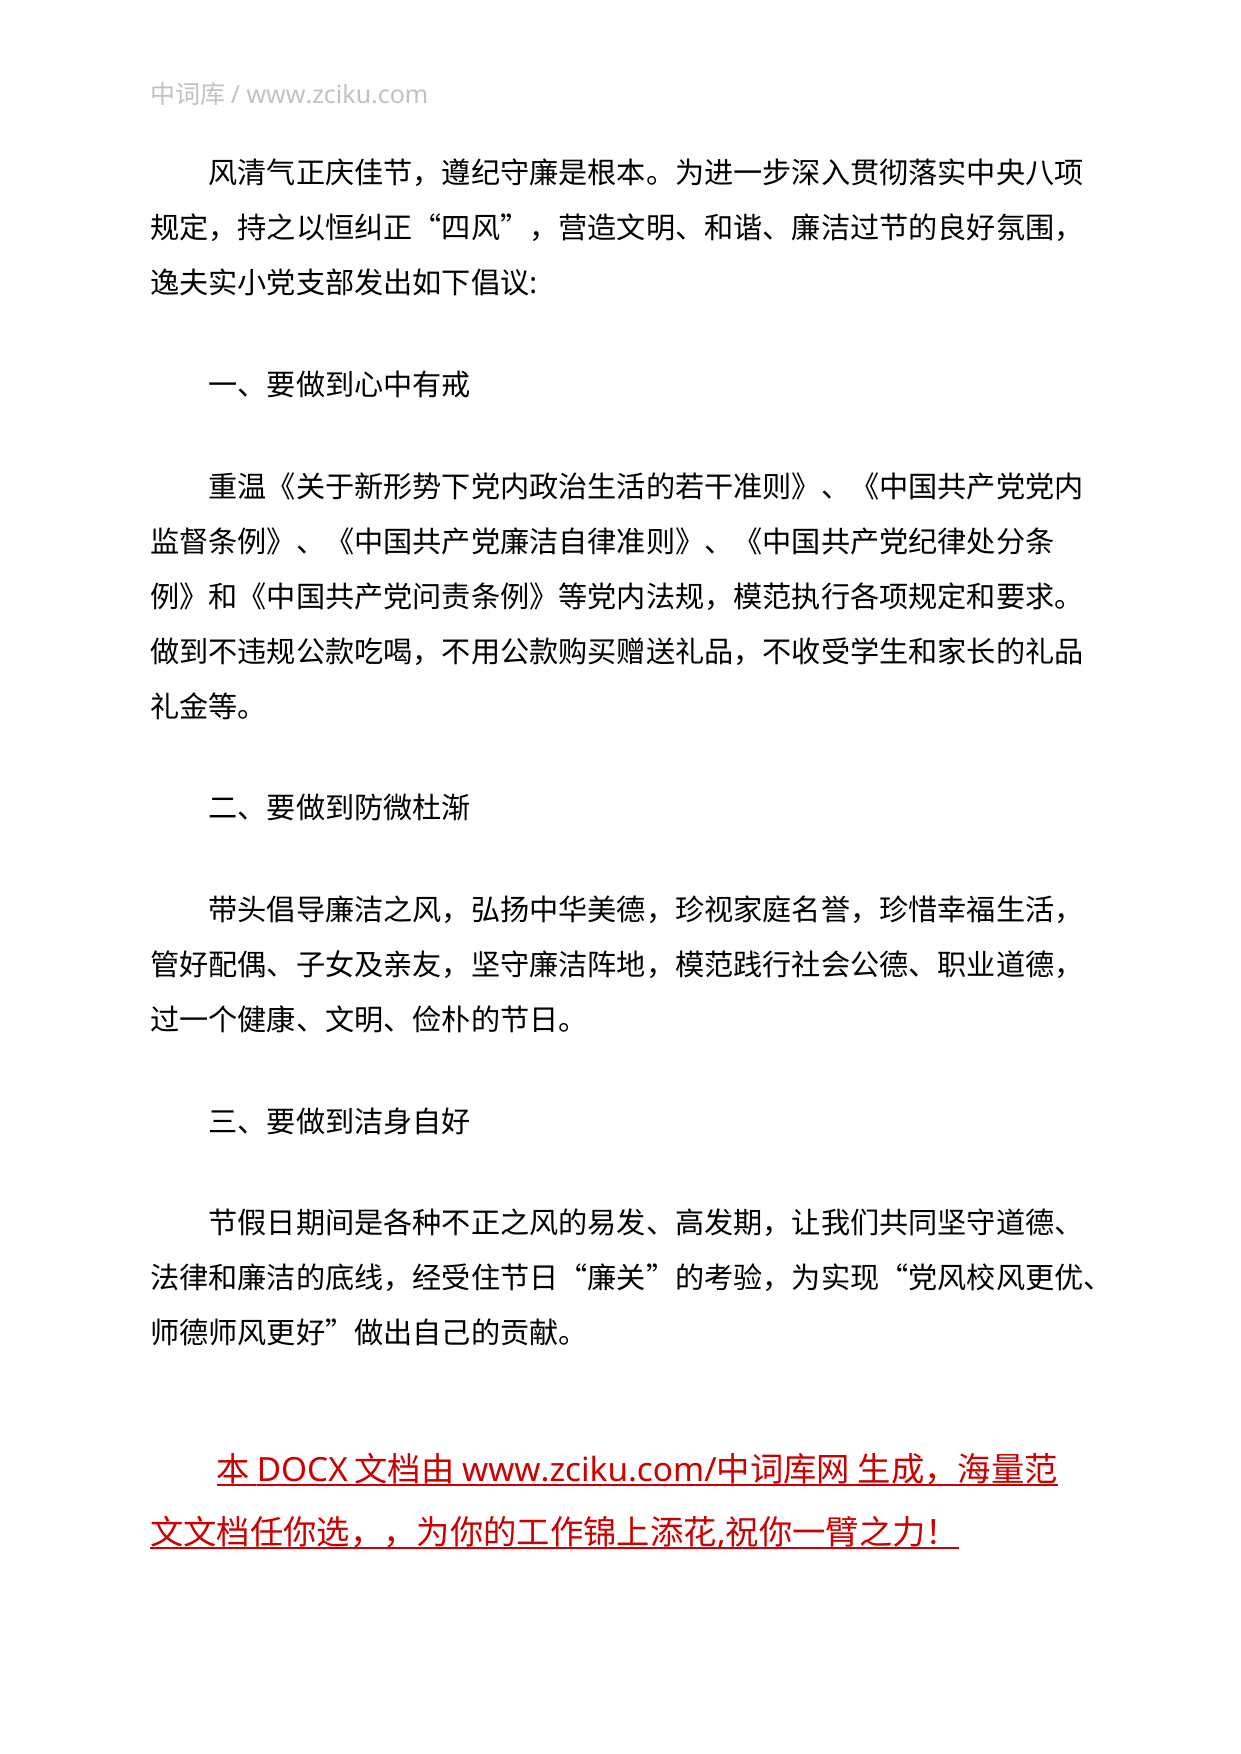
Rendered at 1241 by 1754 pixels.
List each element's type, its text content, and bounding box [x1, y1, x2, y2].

text 重温《关于新形势下党内政治生活的若干准则》、《中国共产党党内监督条例》、《中国共产党廉洁自律准则》、《中国共产党纪律处分条例》和《中国共产党问责条例》等党内法规，模范执行各项规定和要求。做到不违规公款吃喝，不用公款购买赠送礼品，不收受学生和家长的礼品礼金等。 [150, 463, 1090, 725]
text 三、要做到洁身自好 [150, 1098, 1090, 1141]
text 带头倡导廉洁之风，弘扬中华美德，珍视家庭名誉，珍惜幸福生活，管好配偶、子女及亲友，坚守廉洁阵地，模范践行社会公德、职业道德，过一个健康、文明、俭朴的节日。 [150, 887, 1090, 1039]
text 风清气正庆佳节，遵纪守廉是根本。为进一步深入贯彻落实中央八项规定，持之以恒纠正“四风”，营造文明、和谐、廉洁过节的良好氛围，逸夫实小党支部发出如下倡议: [150, 150, 1090, 302]
text 二、要做到防微杜渐 [150, 785, 1090, 827]
text 一、要做到心中有戒 [150, 362, 1090, 404]
text 本DOCX文档由 www.zciku.com/中词库网 生成，海量范文文档任你选，，为你的工作锦上添花,祝你一臂之力！ [150, 1443, 1090, 1554]
text 节假日期间是各种不正之风的易发、高发期，让我们共同坚守道德、法律和廉洁的底线，经受住节日“廉关”的考验，为实现“党风校风更优、师德师风更好”做出自己的贡献。 [150, 1200, 1090, 1352]
